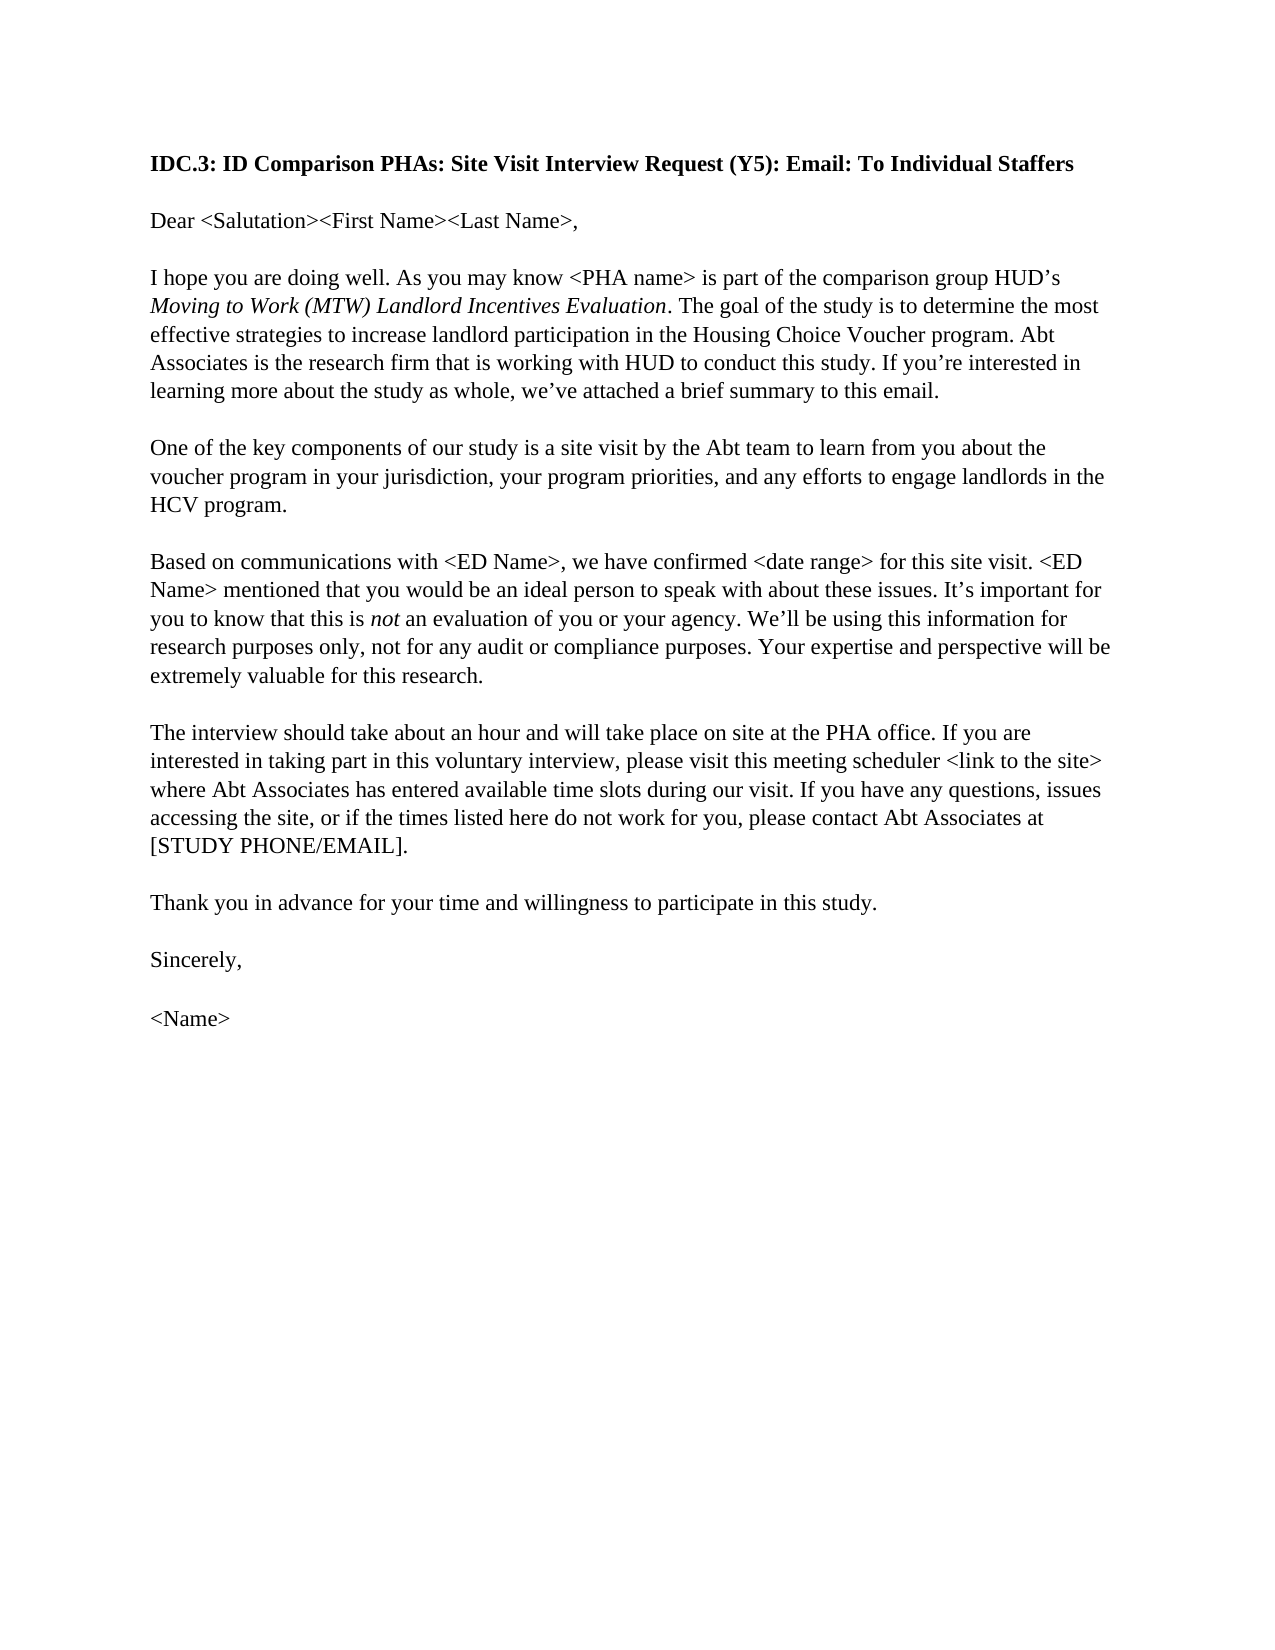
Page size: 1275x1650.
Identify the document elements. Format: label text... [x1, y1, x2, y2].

text One of the key components of our study is a site visit by the Abt team to learn from you about the voucher program in your jurisdiction, your program priorities, and any efforts to engage landlords in the HCV program. [150, 434, 1125, 518]
text Based on communications with <ED Name>, we have confirmed <date range> for this site visit. <ED Name> mentioned that you would be an ideal person to speak with about these issues. It’s important for you to know that this is not an evaluation of you or your agency. We’ll be using this information for research purposes only, not for any audit or compliance purposes. Your expertise and perspective will be extremely valuable for this research. [150, 548, 1125, 688]
text Sincerely, [150, 946, 1125, 1003]
text Dear <Salutation><First Name><Last Name>, [150, 207, 1125, 233]
text Thank you in advance for your time and willingness to participate in this study. [150, 889, 1125, 916]
text IDC.3: ID Comparison PHAs: Site Visit Interview Request (Y5): Email: To Individual Staffers [150, 150, 1125, 176]
text <Name> [150, 1005, 1125, 1031]
text The interview should take about an hour and will take place on site at the PHA office. If you are interested in taking part in this voluntary interview, please visit this meeting scheduler <link to the site> where Abt Associates has entered available time slots during our visit. If you have any questions, issues accessing the site, or if the times listed here do not work for you, please contact Abt Associates at [STUDY PHONE/EMAIL]. [150, 719, 1125, 859]
text I hope you are doing well. As you may know <PHA name> is part of the comparison group HUD’s Moving to Work (MTW) Landlord Incentives Evaluation. The goal of the study is to determine the most effective strategies to increase landlord participation in the Housing Choice Voucher program. Abt Associates is the research firm that is working with HUD to conduct this study. If you’re interested in learning more about the study as whole, we’ve attached a brief summary to this email. [150, 264, 1125, 404]
